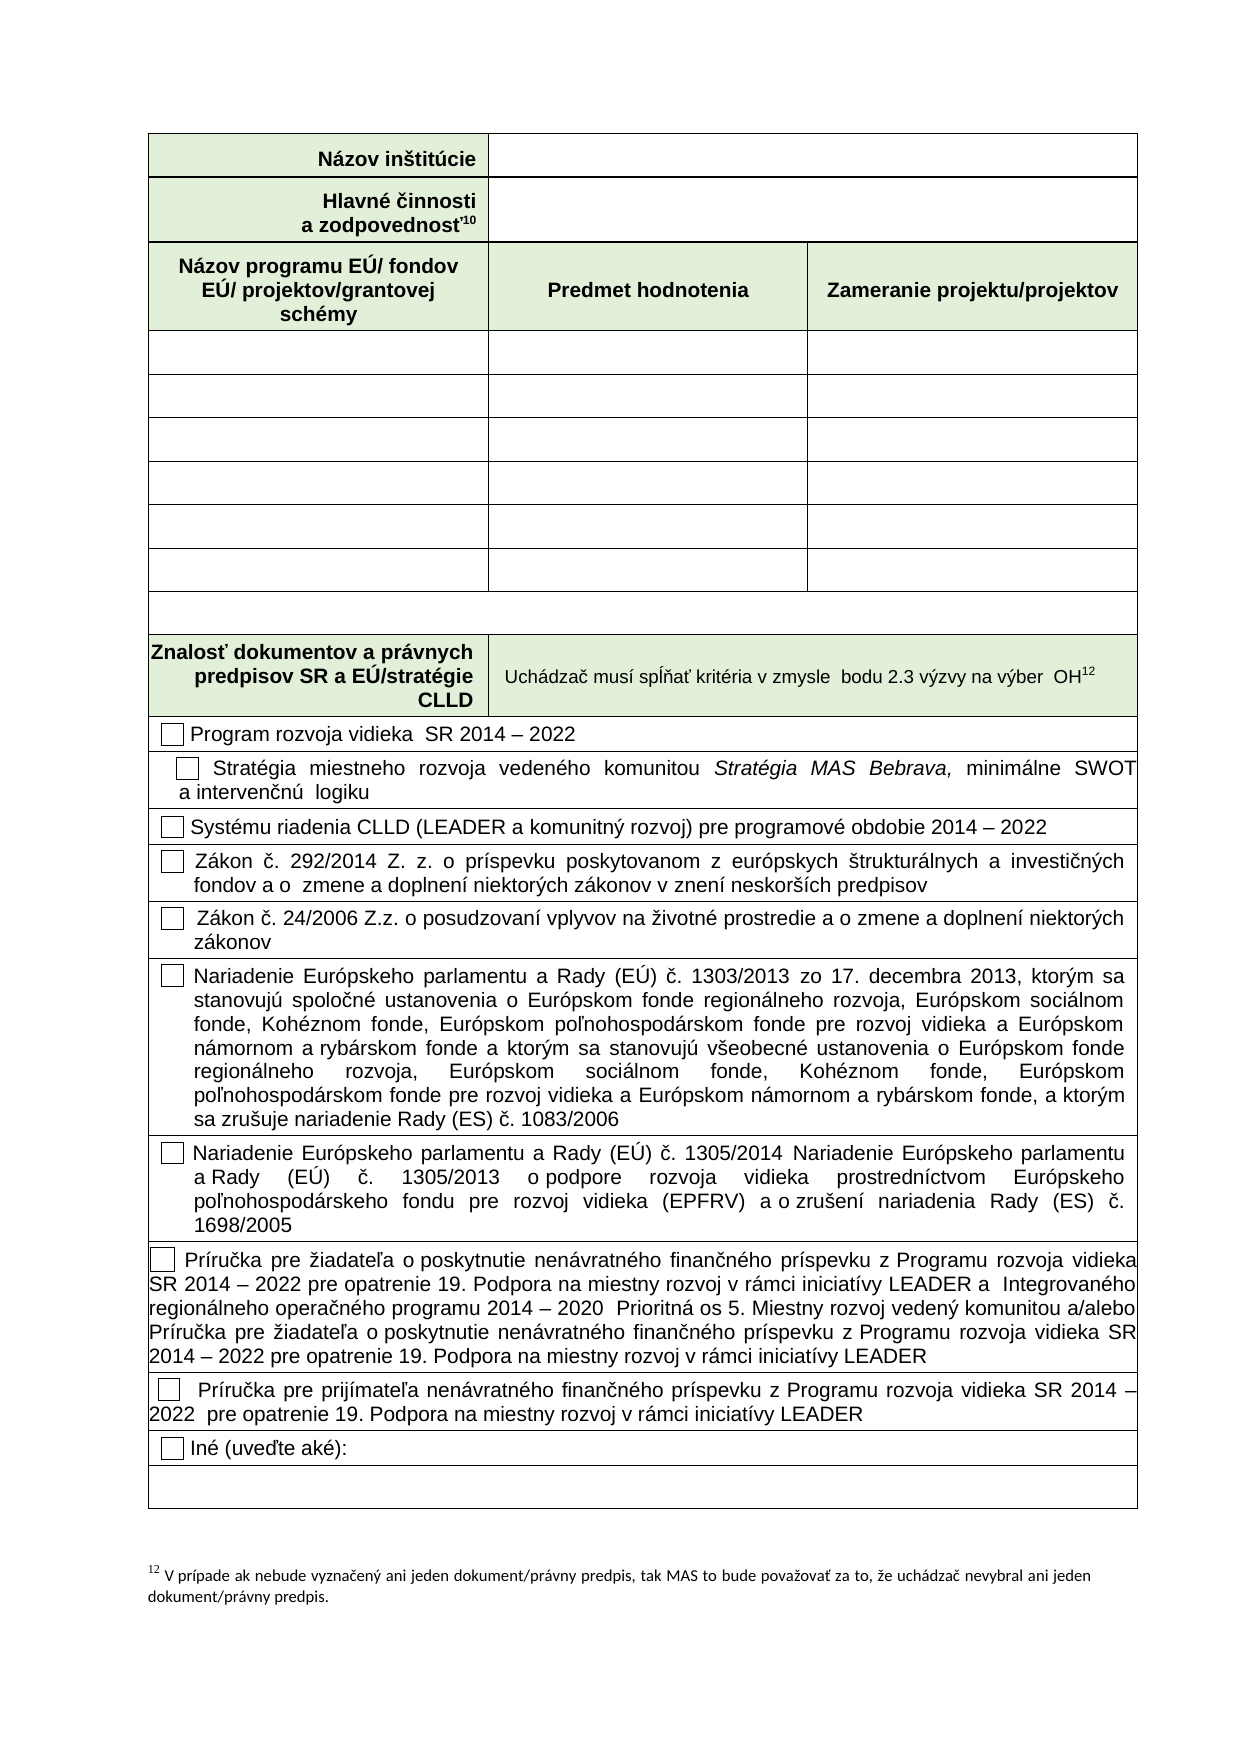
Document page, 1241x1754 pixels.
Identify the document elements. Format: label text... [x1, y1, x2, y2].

table_cell Nariadenie Európskeho parlamentu a Rady (EÚ) č. 1305/2014 Nariadenie Európskeho parlamentu a Rady (EÚ) č. 1305/2013 o podpore rozvoja vidieka prostredníctvom Európskeho poľnohospodárskeho fondu pre rozvoj vidieka (EPFRV) a o zrušení nariadenia Rady (ES) č. 1698/2005 [149, 1136, 1137, 1241]
table_cell [489, 462, 807, 504]
table_cell Hlavné činnosti a zodpovednosť10 [149, 178, 488, 241]
table_cell [149, 1466, 1137, 1508]
table_cell [149, 505, 488, 547]
table_cell [149, 462, 488, 504]
table_cell Uchádzač musí spĺňať kritéria v zmysle bodu 2.3 výzvy na výber OH [489, 635, 1137, 716]
table_cell Iné (uveďte aké): [149, 1431, 1137, 1465]
table_cell [149, 331, 488, 374]
table_cell [489, 134, 1137, 176]
table_cell Stratégia miestneho rozvoja vedeného komunitou Stratégia MAS Bebrava, minimálne SWOT a intervenčnú logiku [149, 752, 1137, 808]
table_cell Predmet hodnotenia [489, 243, 807, 330]
table_cell [808, 462, 1137, 504]
table_cell [808, 331, 1137, 374]
table_cell [489, 418, 807, 461]
table_cell Nariadenie Európskeho parlamentu a Rady (EÚ) č. 1303/2013 zo 17. decembra 2013, ktorým sa stanovujú spoločné ustanovenia o Európskom fonde regionálneho rozvoja, Európskom sociálnom fonde, Kohéznom fonde, Európskom poľnohospodárskom fonde pre rozvoj vidieka a Európskom námornom a rybárskom fonde a ktorým sa stanovujú všeobecné ustanovenia o Európskom fonde regionálneho rozvoja, Európskom sociálnom fonde, Kohéznom fonde, Európskom poľnohospodárskom fonde pre rozvoj vidieka a Európskom námornom a rybárskom fonde, a ktorým sa zrušuje nariadenie Rady (ES) č. 1083/2006 [149, 959, 1137, 1135]
table_cell [149, 375, 488, 417]
table_cell Názov programu EÚ/ fondov EÚ/ projektov/grantovej schémy [149, 243, 488, 330]
table_cell [808, 549, 1137, 591]
table_cell [149, 592, 1137, 634]
table_cell Zákon č. 292/2014 Z. z. o príspevku poskytovanom z európskych štrukturálnych a investičných fondov a o zmene a doplnení niektorých zákonov v znení neskorších predpisov [149, 845, 1137, 901]
table_cell [149, 549, 488, 591]
table_cell Príručka pre prijímateľa nenávratného finančného príspevku z Programu rozvoja vidieka SR 2014 – 2022 pre opatrenie 19. Podpora na miestny rozvoj v rámci iniciatívy LEADER [149, 1373, 1137, 1429]
table_cell [149, 418, 488, 461]
table_cell Príručka pre žiadateľa o poskytnutie nenávratného finančného príspevku z Programu rozvoja vidieka SR 2014 – 2022 pre opatrenie 19. Podpora na miestny rozvoj v rámci iniciatívy LEADER a Integrovaného regionálneho operačného programu 2014 – 2020 Prioritná os 5. Miestny rozvoj vedený komunitou a/alebo Príručka pre žiadateľa o poskytnutie nenávratného finančného príspevku z Programu rozvoja vidieka SR 2014 – 2022 pre opatrenie 19. Podpora na miestny rozvoj v rámci iniciatívy LEADER [149, 1242, 1137, 1372]
table_cell [489, 178, 1137, 241]
table_cell [489, 375, 807, 417]
table_cell Program rozvoja vidieka SR 2014 – 2022 [149, 717, 1137, 751]
table_cell [489, 549, 807, 591]
table_cell [808, 375, 1137, 417]
table_cell [808, 505, 1137, 547]
table_cell Systému riadenia CLLD (LEADER a komunitný rozvoj) pre programové obdobie 2014 – 2022 [149, 809, 1137, 844]
table_cell [808, 418, 1137, 461]
table_cell Názov inštitúcie [149, 134, 488, 176]
table_cell [489, 505, 807, 547]
table_cell Zameranie projektu/projektov [808, 243, 1137, 330]
table_cell Zákon č. 24/2006 Z.z. o posudzovaní vplyvov na životné prostredie a o zmene a doplnení niektorých zákonov [149, 902, 1137, 958]
table_cell Znalosť dokumentov a právnych predpisov SR a EÚ/stratégie CLLD [149, 635, 488, 716]
table_cell [489, 331, 807, 374]
